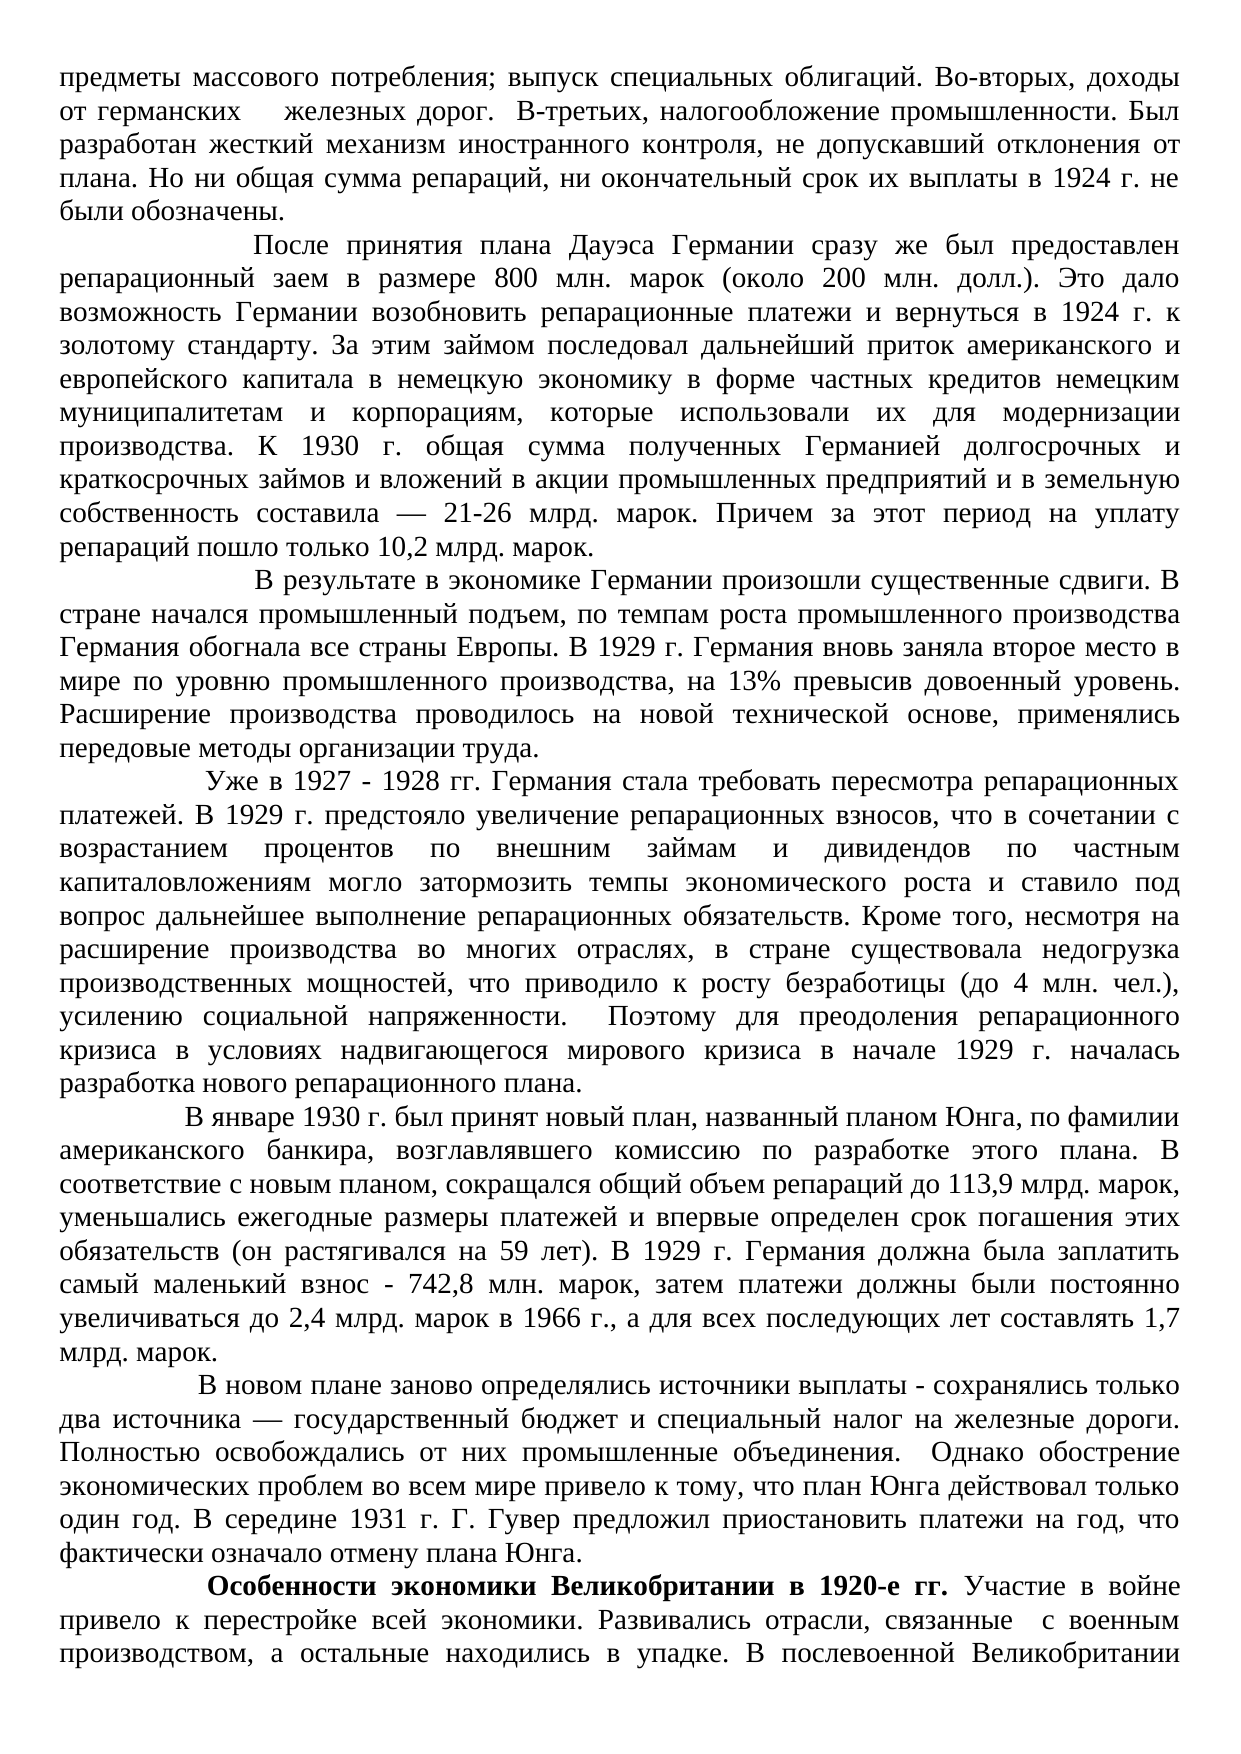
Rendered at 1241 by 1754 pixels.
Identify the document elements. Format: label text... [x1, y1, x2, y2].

text В новом плане заново определялись источники выплаты - сохранялись только два источника — государственный бюджет и специальный налог на железные дороги. Полностью освобождались от них промышленные объединения. Однако обострение экономических проблем во всем мире привело к тому, что план Юнга действовал только один год. В середине . Г. Гувер предложил приостановить платежи на год, что фактически означало отмену плана Юнга. [59, 1367, 1181, 1568]
text В январе . был принят новый план, названный планом Юнга, по фамилии американского банкира, возглавлявшего комиссию по разработке этого плана. В соответствие с новым планом, сокращался общий объем репараций до 113,9 млрд. марок, уменьшались ежегодные размеры платежей и впервые определен срок погашения этих обязательств (он растягивался на 59 лет). В . Германия должна была заплатить самый маленький взнос - 742,8 млн. марок, затем платежи должны были постоянно увеличиваться до 2,4 млрд. марок в ., а для всех последующих лет составлять 1,7 млрд. марок. [59, 1099, 1181, 1367]
text Уже в 1927 - 1928 гг. Германия стала требовать пересмотра репарационных платежей. В . предстояло увеличение репарационных взносов, что в сочетании с возрастанием процентов по внешним займам и дивидендов по частным капиталовложениям могло затормозить темпы экономического роста и ставило под вопрос дальнейшее выполнение репарационных обязательств. Кроме того, несмотря на расширение производства во многих отраслях, в стране существовала недогрузка производственных мощностей, что приводило к росту безработицы (до 4 млн. чел.), усилению социальной напряженности. Поэтому для преодоления репарационного кризиса в условиях надвигающегося мирового кризиса в начале . началась разработка нового репарационного плана. [59, 763, 1181, 1099]
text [59, 59, 1181, 227]
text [59, 1568, 1181, 1669]
text В результате в экономике Германии произошли существенные сдвиги. В стране начался промышленный подъем, по темпам роста промышленного производства Германия обогнала все страны Европы. В . Германия вновь заняла второе место в мире по уровню промышленного производства, на 13% превысив довоенный уровень. Расширение производства проводилось на новой технической основе, применялись передовые методы организации труда. [59, 562, 1181, 763]
text После принятия плана Дауэса Германии сразу же был предоставлен репарационный заем в размере 800 млн. марок (около 200 млн. долл.). Это дало возможность Германии возобновить репарационные платежи и вернуться в . к золотому стандарту. За этим займом последовал дальнейший приток американского и европейского капитала в немецкую экономику в форме частных кредитов немецким муниципалитетам и корпорациям, которые использовали их для модернизации производства. К . общая сумма полученных Германией долгосрочных и краткосрочных займов и вложений в акции промышленных предприятий и в земельную собственность составила — 21-26 млрд. марок. Причем за этот период на уплату репараций пошло только 10,2 млрд. марок. [59, 227, 1181, 562]
